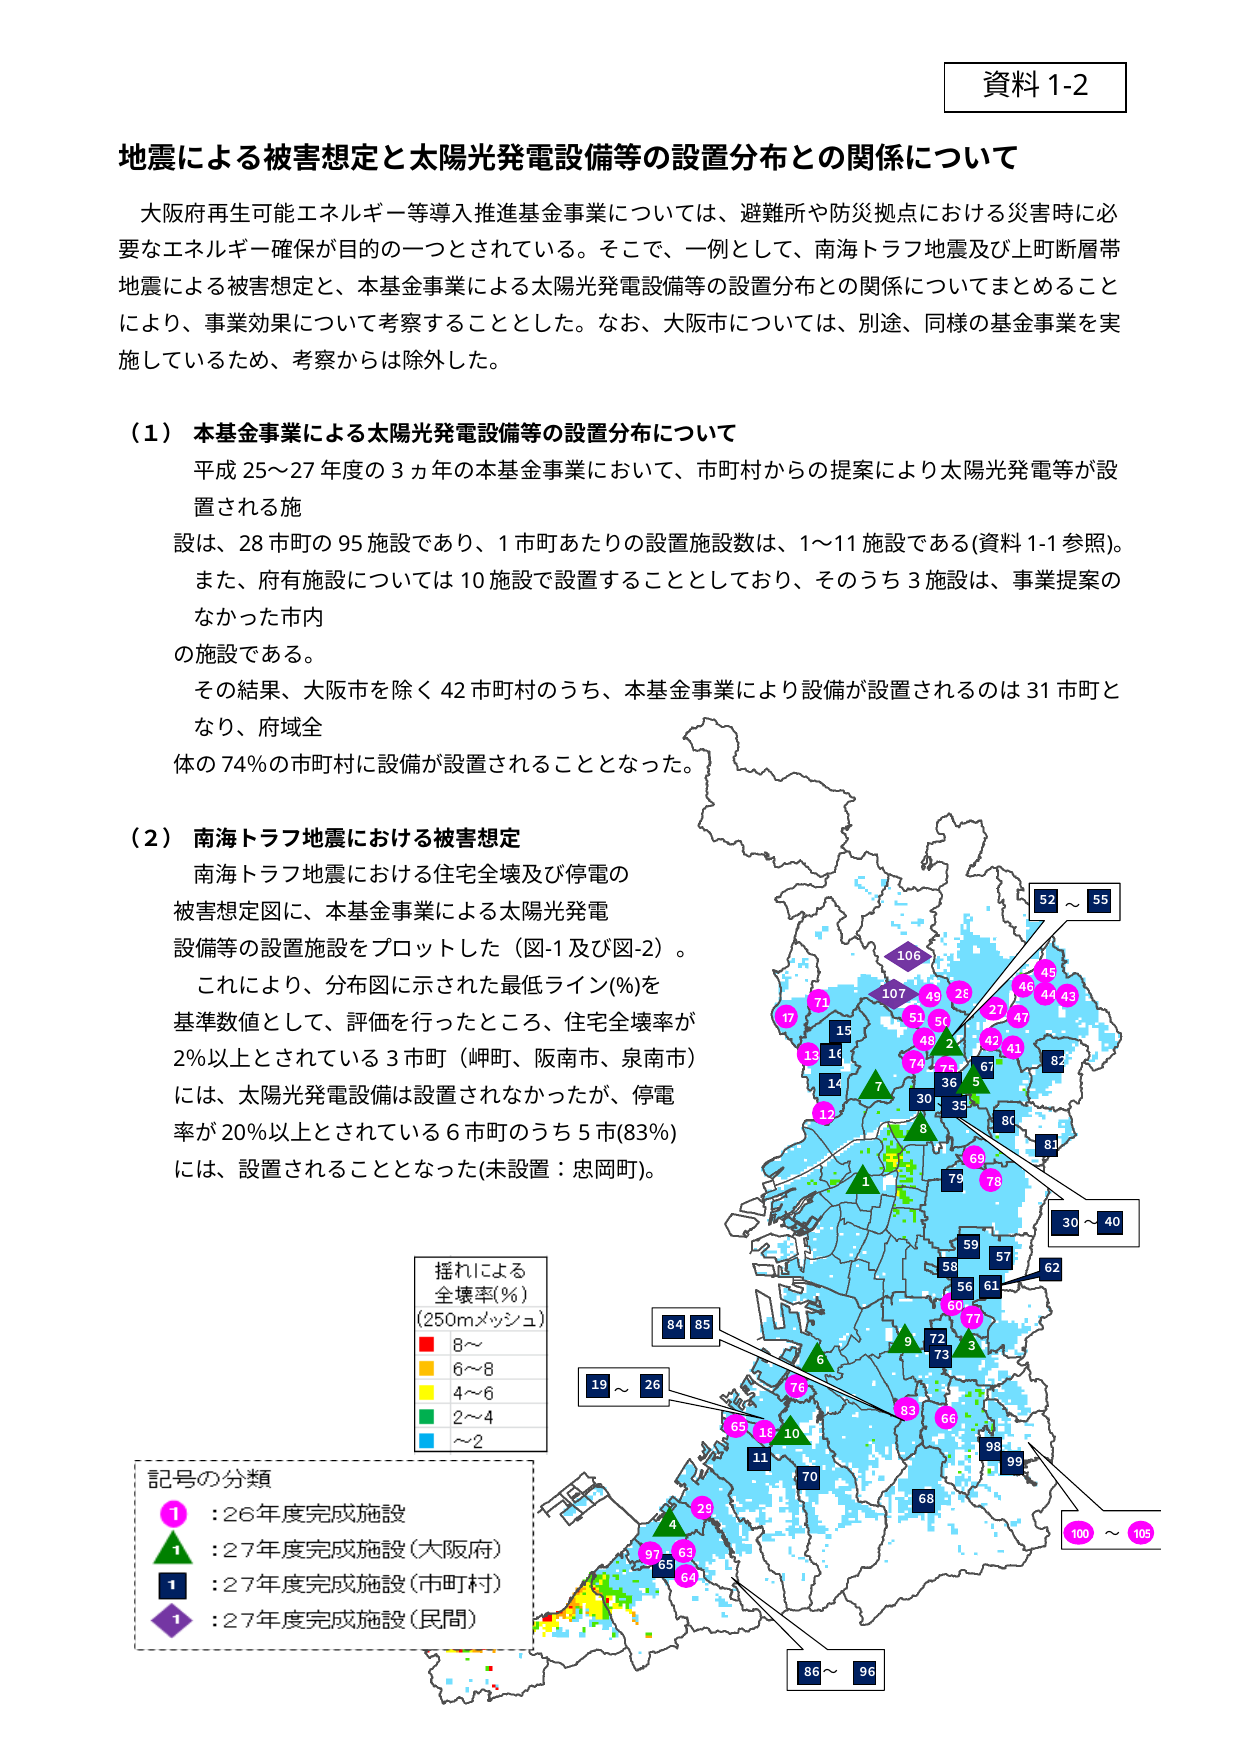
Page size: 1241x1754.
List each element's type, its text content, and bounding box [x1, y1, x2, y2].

list その結果、大阪市を除く42市町村のうち、本基金事業により設備が設置されるのは31市町となり、府域全 [193, 671, 1122, 744]
list また、府有施設については10施設で設置することとしており、そのうち3施設は、事業提案のなかった市内 [193, 561, 1122, 634]
list には、太陽光発電設備は設置されなかったが、停電 [118, 1076, 1122, 1112]
text 大阪府再生可能エネルギー等導入推進基金事業については、避難所や防災拠点における災害時に必要なエネルギー確保が目的の一つとされている。そこで、一例として、南海トラフ地震及び上町断層帯地震による被害想定と、本基金事業による太陽光発電設備等の設置分布との関係についてまとめることにより、事業効果について考察することとした。なお、大阪市については、別途、同様の基金事業を実施しているため、考察からは除外した。 [118, 193, 1122, 377]
list 南海トラフ地震における住宅全壊及び停電の [193, 855, 1122, 892]
list 平成25～27年度の3ヵ年の本基金事業において、市町村からの提案により太陽光発電等が設置される施 [193, 450, 1122, 524]
list の施設である。 [118, 634, 1122, 671]
list 被害想定図に、本基金事業による太陽光発電 [118, 892, 1122, 928]
list 本基金事業による太陽光発電設備等の設置分布について [118, 414, 1122, 450]
list 率が20％以上とされている６市町のうち5市(83％) [118, 1112, 1122, 1149]
picture [134, 1460, 536, 1652]
list には、設置されることとなった(未設置：忠岡町)。 [118, 1149, 1122, 1186]
list 2％以上とされている3市町（岬町、阪南市、泉南市） [118, 1039, 1122, 1076]
list 体の74％の市町村に設備が設置されることとなった。 [118, 744, 1122, 781]
list これにより、分布図に示された最低ライン(%)を [118, 965, 1122, 1002]
list 設は、28市町の95施設であり、1市町あたりの設置施設数は、1～11施設である(資料1-1参照)。 [118, 524, 1122, 561]
text 地震による被害想定と太陽光発電設備等の設置分布との関係について [118, 119, 1122, 193]
list 南海トラフ地震における被害想定 [118, 818, 1122, 855]
list 設備等の設置施設をプロットした（図-1及び図-2）。 [118, 928, 1122, 965]
picture [414, 1255, 549, 1455]
list 基準数値として、評価を行ったところ、住宅全壊率が [118, 1002, 1122, 1039]
